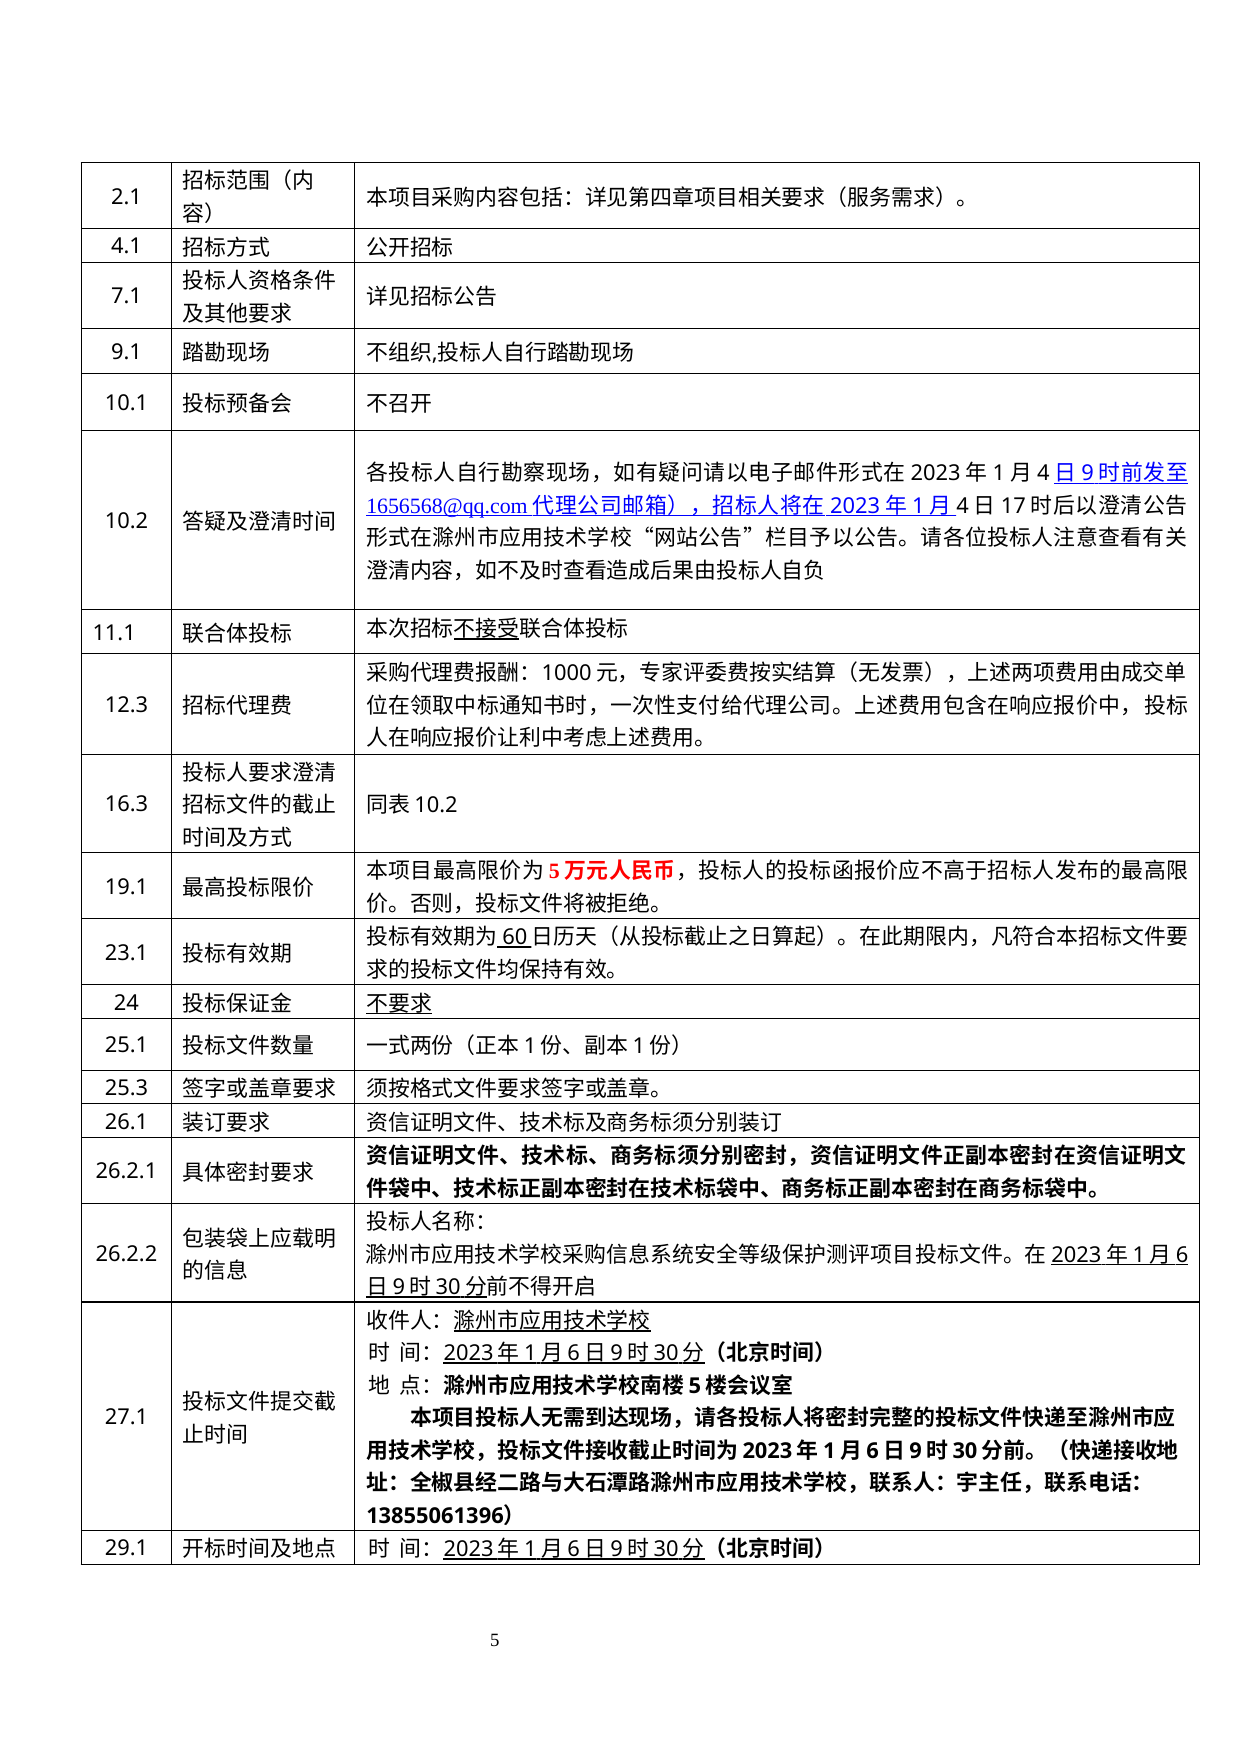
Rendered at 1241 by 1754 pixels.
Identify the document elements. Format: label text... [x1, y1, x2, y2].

table_cell 踏勘现场 [172, 329, 354, 372]
table_cell 招标方式 [172, 229, 354, 262]
table_cell 招标代理费 [172, 654, 354, 753]
table_cell 开标时间及地点 [172, 1531, 354, 1563]
table_cell 投标人名称： 滁州市应用技术学校采购信息系统安全等级保护测评项目投标文件。在2023年1月6日9时30分前不得开启 [355, 1204, 1199, 1301]
table_cell 10.2 [82, 431, 171, 609]
table_cell 须按格式文件要求签字或盖章。 [355, 1071, 1199, 1103]
table_cell 招标范围（内容） [172, 163, 354, 228]
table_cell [355, 1531, 1199, 1563]
table_cell 不要求 [355, 985, 1199, 1018]
table_cell 投标人要求澄清招标文件的截止时间及方式 [172, 755, 354, 852]
table_cell 同表10.2 [355, 755, 1199, 852]
table_cell 不召开 [355, 374, 1199, 430]
table_cell 19.1 [82, 853, 171, 918]
table_cell 具体密封要求 [172, 1138, 354, 1203]
table_cell 各投标人自行勘察现场，如有疑问请以电子邮件形式在2023年1月4日9时前发至1656568@qq.com代理公司邮箱），招标人将在2023年1月4日17时后以澄清公告形式在滁州市应用技术学校“网站公告”栏目予以公告。请各位投标人注意查看有关澄清内容，如不及时查看造成后果由投标人自负 [355, 431, 1199, 609]
table_cell 27.1 [82, 1303, 171, 1530]
table_cell 签字或盖章要求 [172, 1071, 354, 1103]
table_cell 26.1 [82, 1104, 171, 1137]
table_cell 投标有效期 [172, 919, 354, 984]
table_cell 详见招标公告 [355, 263, 1199, 328]
table_cell 24 [82, 985, 171, 1018]
table_cell 投标文件数量 [172, 1019, 354, 1070]
table_cell 收件人：滁州市应用技术学校 时 间：2023年1月6日9时30分（北京时间） 地 点：滁州市应用技术学校南楼5楼会议室 本项目投标人无需到达现场，请各投标人将密封完整的投标文件快递至滁州市应用技术学校，投标文件接收截止时间为2023年1月6日9时30分前。（快递接收地址：全椒县经二路与大石潭路滁州市应用技术学校，联系人：宇主任，联系电话：13855061396） [355, 1303, 1199, 1530]
table_cell 12.3 [82, 654, 171, 753]
table_cell 4.1 [82, 229, 171, 262]
table_cell 投标文件提交截止时间 [172, 1303, 354, 1530]
table_cell 本项目采购内容包括：详见第四章项目相关要求（服务需求）。 [355, 163, 1199, 228]
table_cell 29.1 [82, 1531, 171, 1563]
table_cell 最高投标限价 [172, 853, 354, 918]
table_cell 包装袋上应载明的信息 [172, 1204, 354, 1301]
table_cell 本次招标不接受联合体投标 [355, 610, 1199, 653]
table_cell 投标有效期为 60日历天（从投标截止之日算起）。在此期限内，凡符合本招标文件要求的投标文件均保持有效。 [355, 919, 1199, 984]
table_cell 10.1 [82, 374, 171, 430]
table_cell 资信证明文件、技术标、商务标须分别密封，资信证明文件正副本密封在资信证明文件袋中、技术标正副本密封在技术标袋中、商务标正副本密封在商务标袋中。 [355, 1138, 1199, 1203]
table_cell 25.3 [82, 1071, 171, 1103]
table_cell 投标人资格条件及其他要求 [172, 263, 354, 328]
table_cell 投标预备会 [172, 374, 354, 430]
table_cell 2.1 [82, 163, 171, 228]
table_cell 投标保证金 [172, 985, 354, 1018]
table_cell 本项目最高限价为5万元人民币，投标人的投标函报价应不高于招标人发布的最高限价。否则，投标文件将被拒绝。 [355, 853, 1199, 918]
table_cell 9.1 [82, 329, 171, 372]
table_cell 采购代理费报酬：1000元，专家评委费按实结算（无发票），上述两项费用由成交单位在领取中标通知书时，一次性支付给代理公司。上述费用包含在响应报价中，投标人在响应报价让利中考虑上述费用。 [355, 654, 1199, 753]
table_cell 资信证明文件、技术标及商务标须分别装订 [355, 1104, 1199, 1137]
table_cell 答疑及澄清时间 [172, 431, 354, 609]
table_cell 25.1 [82, 1019, 171, 1070]
table_cell 公开招标 [355, 229, 1199, 262]
table_cell 26.2.2 [82, 1204, 171, 1301]
table_cell 联合体投标 [172, 610, 354, 653]
table_cell 不组织,投标人自行踏勘现场 [355, 329, 1199, 372]
table_cell 装订要求 [172, 1104, 354, 1137]
table_cell 26.2.1 [82, 1138, 171, 1203]
table_cell 16.3 [82, 755, 171, 852]
table_cell 23.1 [82, 919, 171, 984]
table_cell 11.1 [82, 610, 171, 653]
table_cell 7.1 [82, 263, 171, 328]
table_cell 一式两份（正本1份、副本1份） [355, 1019, 1199, 1070]
